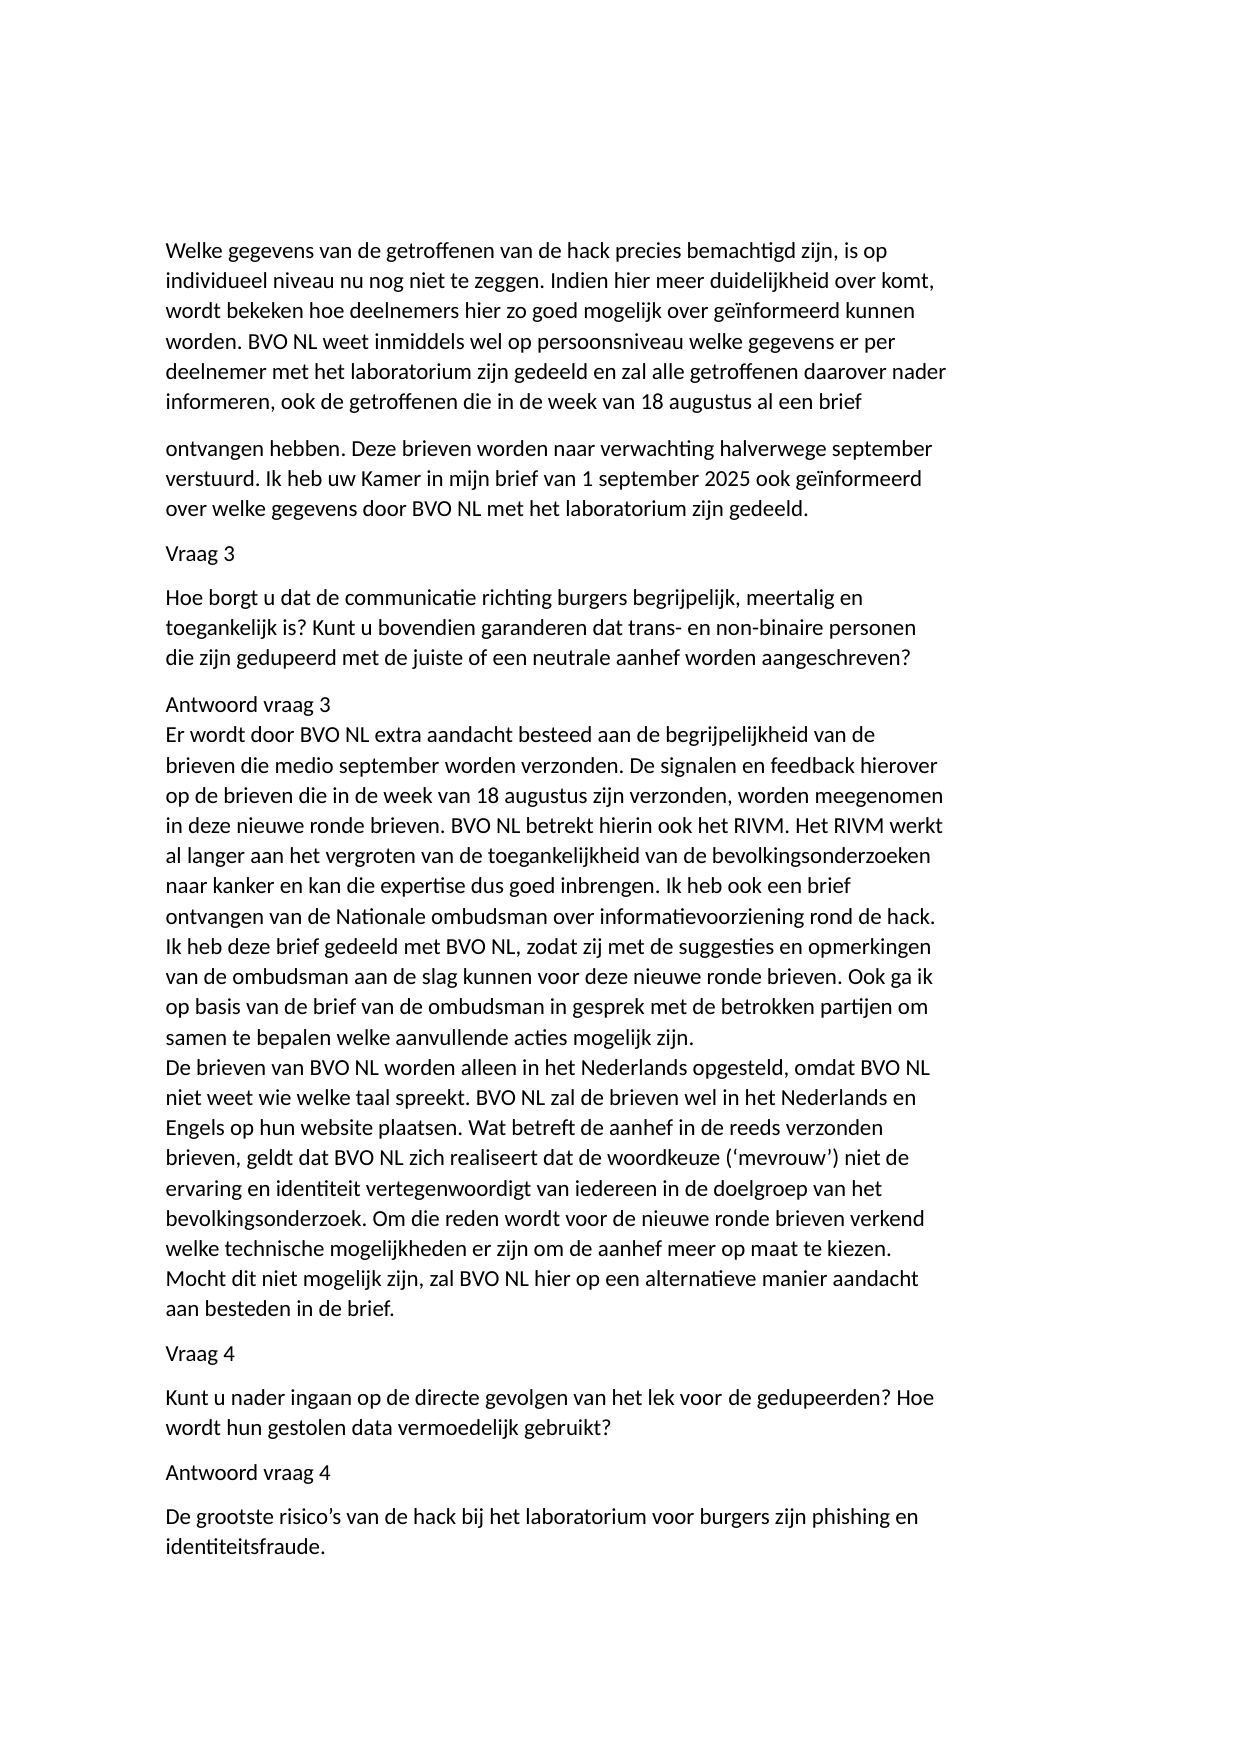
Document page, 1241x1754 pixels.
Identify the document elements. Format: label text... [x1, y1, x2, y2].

text De brieven van BVO NL worden alleen in het Nederlands opgesteld, omdat BVO NL niet weet wie welke taal spreekt. BVO NL zal de brieven wel in het Nederlands en Engels op hun website plaatsen. Wat betreft de aanhef in de reeds verzonden brieven, geldt dat BVO NL zich realiseert dat de woordkeuze (‘mevrouw’) niet de ervaring en identiteit vertegenwoordigt van iedereen in de doelgroep van het bevolkingsonderzoek. Om die reden wordt voor de nieuwe ronde brieven verkend welke technische mogelijkheden er zijn om de aanhef meer op maat te kiezen. Mocht dit niet mogelijk zijn, zal BVO NL hier op een alternatieve manier aandacht aan besteden in de brief. [165, 1053, 950, 1323]
text Vraag 4 [165, 1341, 950, 1366]
text Hoe borgt u dat de communicatie richting burgers begrijpelijk, meertalig en toegankelijk is? Kunt u bovendien garanderen dat trans- en non-binaire personen die zijn gedupeerd met de juiste of een neutrale aanhef worden aangeschreven? [165, 583, 950, 672]
text Kunt u nader ingaan op de directe gevolgen van het lek voor de gedupeerden? Hoe wordt hun gestolen data vermoedelijk gebruikt? [165, 1383, 950, 1441]
text Welke gegevens van de getroffenen van de hack precies bemachtigd zijn, is op individueel niveau nu nog niet te zeggen. Indien hier meer duidelijkheid over komt, wordt bekeken hoe deelnemers hier zo goed mogelijk over geïnformeerd kunnen worden. BVO NL weet inmiddels wel op persoonsniveau welke gegevens er per deelnemer met het laboratorium zijn gedeeld en zal alle getroffenen daarover nader informeren, ook de getroffenen die in de week van 18 augustus al een brief [165, 236, 950, 415]
text Antwoord vraag 3 [165, 690, 950, 718]
text ontvangen hebben. Deze brieven worden naar verwachting halverwege september verstuurd. Ik heb uw Kamer in mijn brief van 1 september 2025 ook geïnformeerd over welke gegevens door BVO NL met het laboratorium zijn gedeeld. [165, 434, 950, 523]
text Antwoord vraag 4 [165, 1460, 950, 1485]
text De grootste risico’s van de hack bij het laboratorium voor burgers zijn phishing en identiteitsfraude. [165, 1502, 950, 1560]
text Vraag 3 [165, 541, 950, 566]
text Er wordt door BVO NL extra aandacht besteed aan de begrijpelijkheid van de brieven die medio september worden verzonden. De signalen en feedback hierover op de brieven die in de week van 18 augustus zijn verzonden, worden meegenomen in deze nieuwe ronde brieven. BVO NL betrekt hierin ook het RIVM. Het RIVM werkt al langer aan het vergroten van de toegankelijkheid van de bevolkingsonderzoeken naar kanker en kan die expertise dus goed inbrengen. Ik heb ook een brief ontvangen van de Nationale ombudsman over informatievoorziening rond de hack. Ik heb deze brief gedeeld met BVO NL, zodat zij met de suggesties en opmerkingen van de ombudsman aan de slag kunnen voor deze nieuwe ronde brieven. Ook ga ik op basis van de brief van de ombudsman in gesprek met de betrokken partijen om samen te bepalen welke aanvullende acties mogelijk zijn. [165, 721, 950, 1051]
